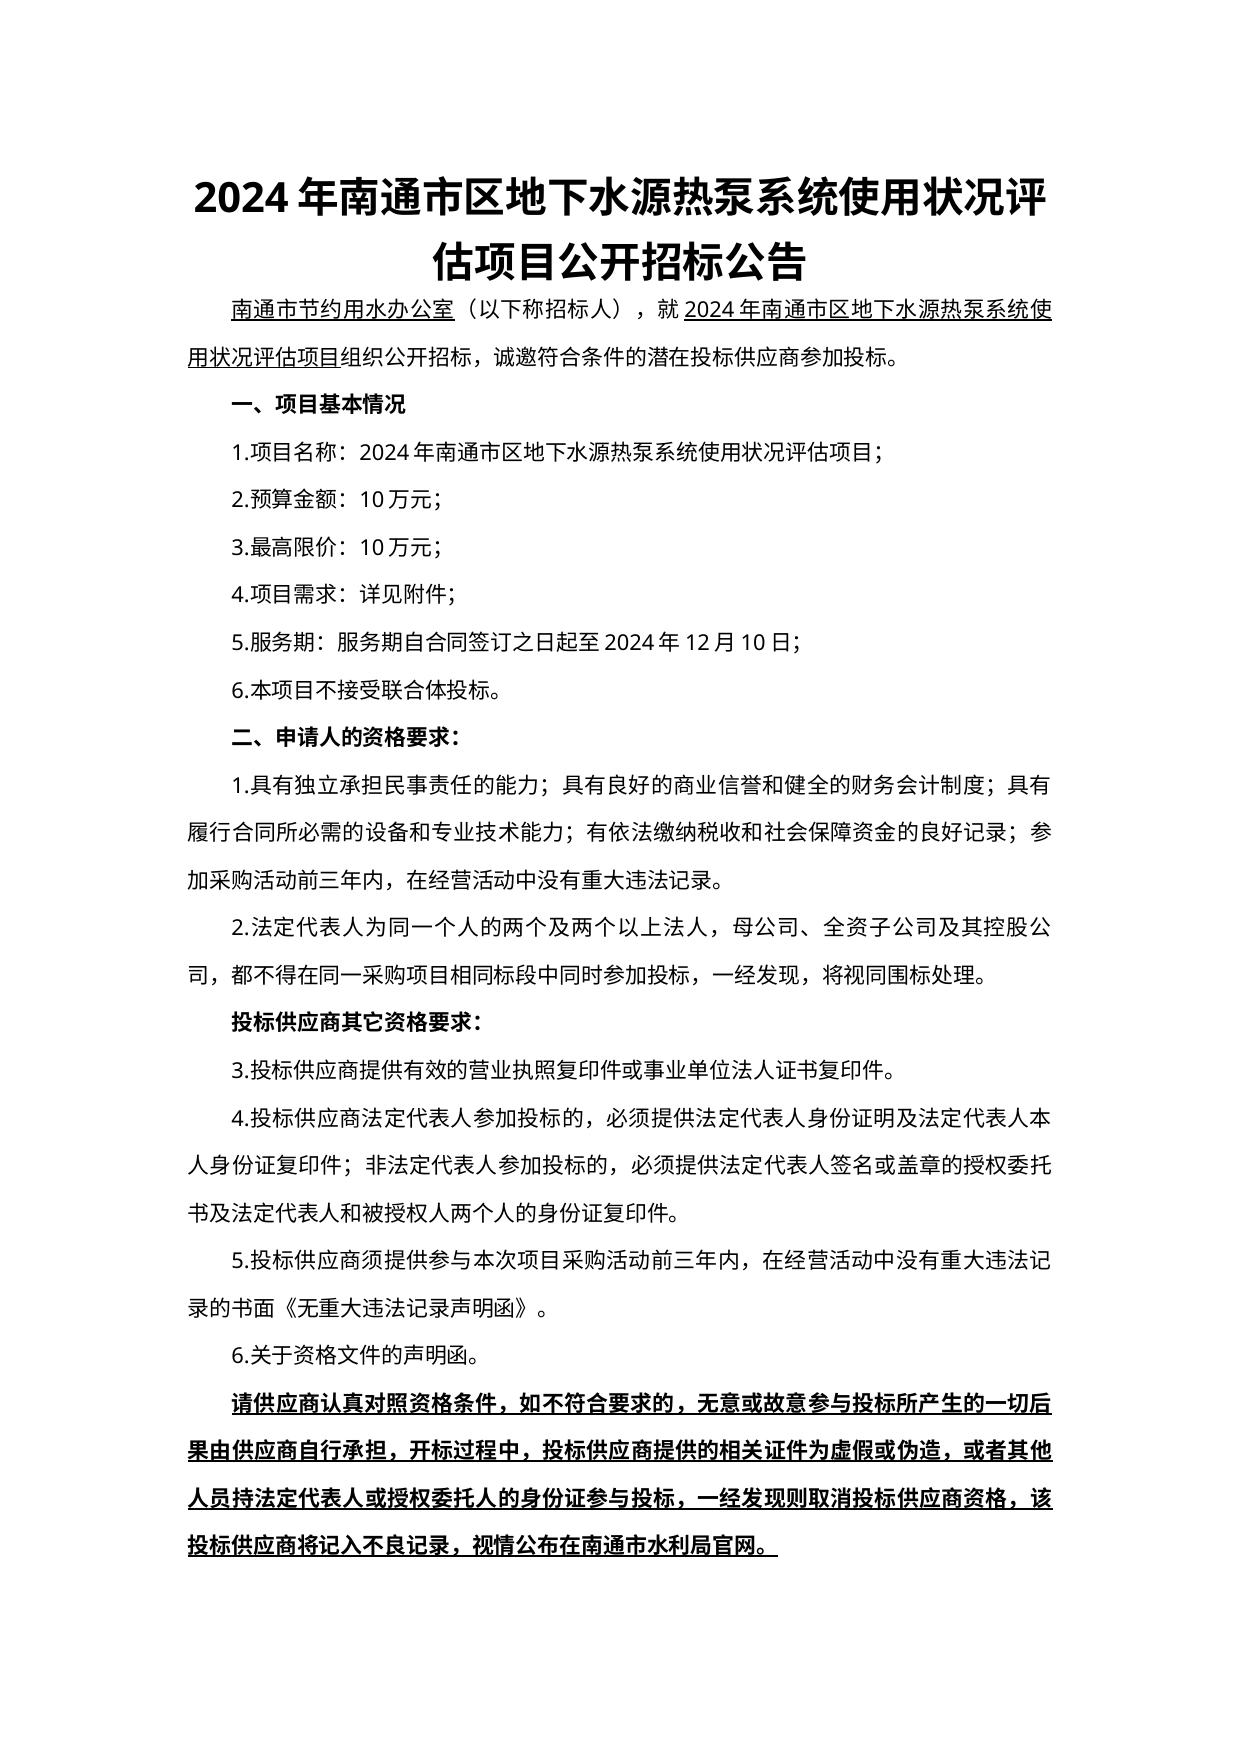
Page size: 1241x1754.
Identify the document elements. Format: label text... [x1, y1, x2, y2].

text 4.项目需求：详见附件； [187, 577, 1053, 609]
text 5.服务期：服务期自合同签订之日起至2024年12月10日； [187, 625, 1053, 657]
text 1.具有独立承担民事责任的能力；具有良好的商业信誉和健全的财务会计制度；具有履行合同所必需的设备和专业技术能力；有依法缴纳税收和社会保障资金的良好记录；参加采购活动前三年内，在经营活动中没有重大违法记录。 [187, 768, 1053, 894]
text 5.投标供应商须提供参与本次项目采购活动前三年内，在经营活动中没有重大违法记录的书面《无重大违法记录声明函》。 [187, 1243, 1053, 1322]
text 2.预算金额：10万元； [187, 482, 1053, 514]
text 3.最高限价：10万元； [187, 530, 1053, 562]
text 二、申请人的资格要求： [187, 720, 1053, 752]
text 3.投标供应商提供有效的营业执照复印件或事业单位法人证书复印件。 [187, 1053, 1053, 1085]
text 请供应商认真对照资格条件，如不符合要求的，无意或故意参与投标所产生的一切后果由供应商自行承担，开标过程中，投标供应商提供的相关证件为虚假或伪造，或者其他人员持法定代表人或授权委托人的身份证参与投标，一经发现则取消投标供应商资格，该投标供应商将记入不良记录，视情公布在南通市水利局官网。 [187, 1386, 1053, 1460]
text 6.关于资格文件的声明函。 [187, 1338, 1053, 1370]
text 4.投标供应商法定代表人参加投标的，必须提供法定代表人身份证明及法定代表人本人身份证复印件；非法定代表人参加投标的，必须提供法定代表人签名或盖章的授权委托书及法定代表人和被授权人两个人的身份证复印件。 [187, 1101, 1053, 1227]
text 一、项目基本情况 [187, 387, 1053, 419]
text 请供应商认真对照资格条件，如不符合要求的，无意或故意参与投标所产生的一切后果由供应商自行承担，开标过程中，投标供应商提供的相关证件为虚假或伪造，或者其他人员持法定代表人或授权委托人的身份证参与投标，一经发现则取消投标供应商资格，该投标供应商将记入不良记录，视情公布在南通市水利局官网。 [187, 1509, 1053, 1560]
text 投标供应商其它资格要求： [187, 1005, 1053, 1037]
text 南通市节约用水办公室（以下称招标人），就2024年南通市区地下水源热泵系统使用状况评估项目组织公开招标，诚邀符合条件的潜在投标供应商参加投标。 [187, 292, 1053, 371]
text 2.法定代表人为同一个人的两个及两个以上法人，母公司、全资子公司及其控股公司，都不得在同一采购项目相同标段中同时参加投标，一经发现，将视同围标处理。 [187, 910, 1053, 989]
text 1.项目名称：2024年南通市区地下水源热泵系统使用状况评估项目； [187, 434, 1053, 466]
text 2024年南通市区地下水源热泵系统使用状况评估项目公开招标公告 [187, 162, 1053, 292]
text 6.本项目不接受联合体投标。 [187, 673, 1053, 704]
text 请供应商认真对照资格条件，如不符合要求的，无意或故意参与投标所产生的一切后果由供应商自行承担，开标过程中，投标供应商提供的相关证件为虚假或伪造，或者其他人员持法定代表人或授权委托人的身份证参与投标，一经发现则取消投标供应商资格，该投标供应商将记入不良记录，视情公布在南通市水利局官网。 [187, 1461, 1053, 1508]
